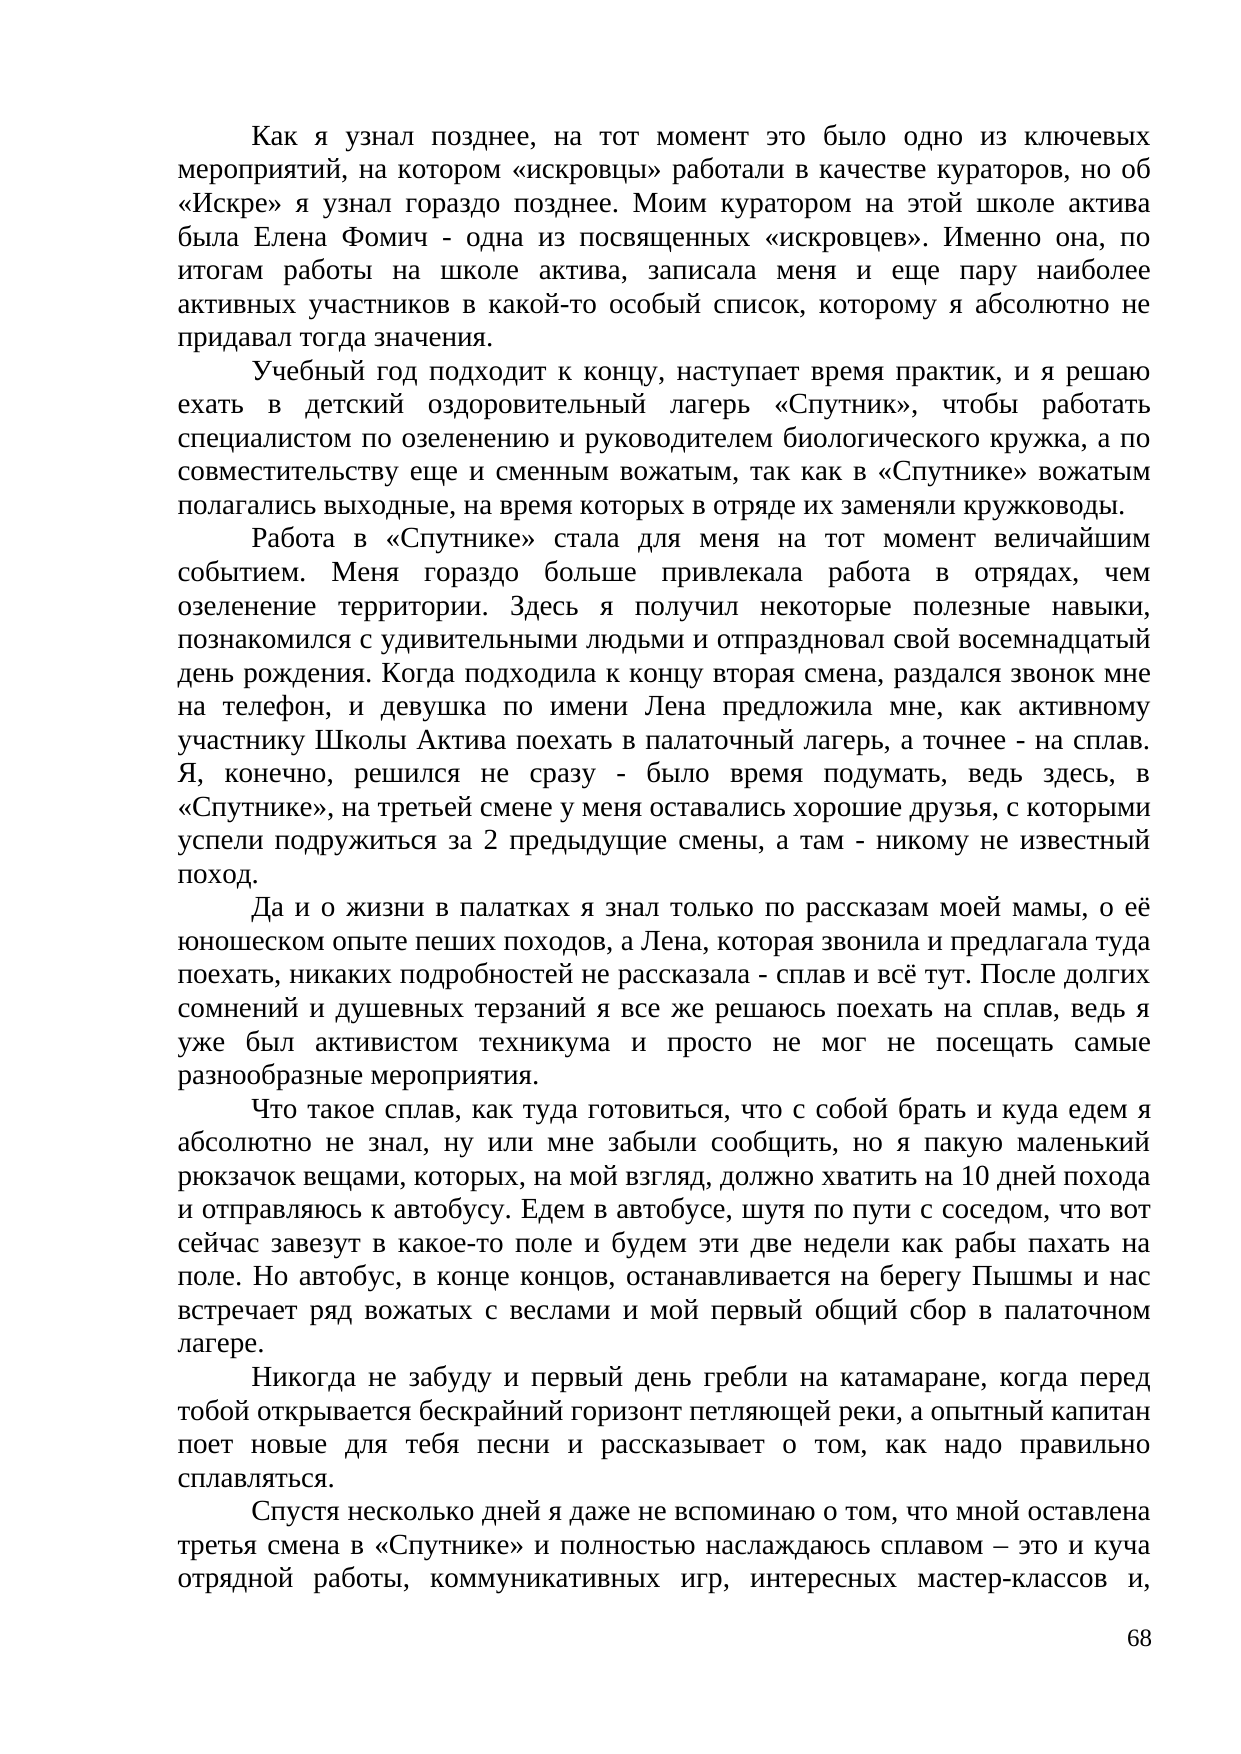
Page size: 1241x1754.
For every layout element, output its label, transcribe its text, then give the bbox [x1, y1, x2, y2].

text Никогда не забуду и первый день гребли на катамаране, когда перед тобой открывается бескрайний горизонт петляющей реки, а опытный капитан поет новые для тебя песни и рассказывает о том, как надо правильно сплавляться. [177, 1359, 1152, 1493]
text Работа в «Спутнике» стала для меня на тот момент величайшим событием. Меня гораздо больше привлекала работа в отрядах, чем озеленение территории. Здесь я получил некоторые полезные навыки, познакомился с удивительными людьми и отпраздновал свой восемнадцатый день рождения. Когда подходила к концу вторая смена, раздался звонок мне на телефон, и девушка по имени Лена предложила мне, как активному участнику Школы Актива поехать в палаточный лагерь, а точнее - на сплав. Я, конечно, решился не сразу - было время подумать, ведь здесь, в «Спутнике», на третьей смене у меня оставались хорошие друзья, с которыми успели подружиться за 2 предыдущие смены, а там - никому не известный поход. [177, 521, 1152, 889]
text Учебный год подходит к концу, наступает время практик, и я решаю ехать в детский оздоровительный лагерь «Спутник», чтобы работать специалистом по озеленению и руководителем биологического кружка, а по совместительству еще и сменным вожатым, так как в «Спутнике» вожатым полагались выходные, на время которых в отряде их заменяли кружководы. [177, 353, 1152, 521]
text Что такое сплав, как туда готовиться, что с собой брать и куда едем я абсолютно не знал, ну или мне забыли сообщить, но я пакую маленький рюкзачок вещами, которых, на мой взгляд, должно хватить на 10 дней похода и отправляюсь к автобусу. Едем в автобусе, шутя по пути с соседом, что вот сейчас завезут в какое-то поле и будем эти две недели как рабы пахать на поле. Но автобус, в конце концов, останавливается на берегу Пышмы и нас встречает ряд вожатых с веслами и мой первый общий сбор в палаточном лагере. [177, 1091, 1152, 1359]
text Как я узнал позднее, на тот момент это было одно из ключевых мероприятий, на котором «искровцы» работали в качестве кураторов, но об «Искре» я узнал гораздо позднее. Моим куратором на этой школе актива была Елена Фомич - одна из посвященных «искровцев». Именно она, по итогам работы на школе актива, записала меня и еще пару наиболее активных участников в какой-то особый список, которому я абсолютно не придавал тогда значения. [177, 118, 1152, 353]
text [177, 1493, 1152, 1594]
text Да и о жизни в палатках я знал только по рассказам моей мамы, о её юношеском опыте пеших походов, а Лена, которая звонила и предлагала туда поехать, никаких подробностей не рассказала - сплав и всё тут. После долгих сомнений и душевных терзаний я все же решаюсь поехать на сплав, ведь я уже был активистом техникума и просто не мог не посещать самые разнообразные мероприятия. [177, 889, 1152, 1091]
